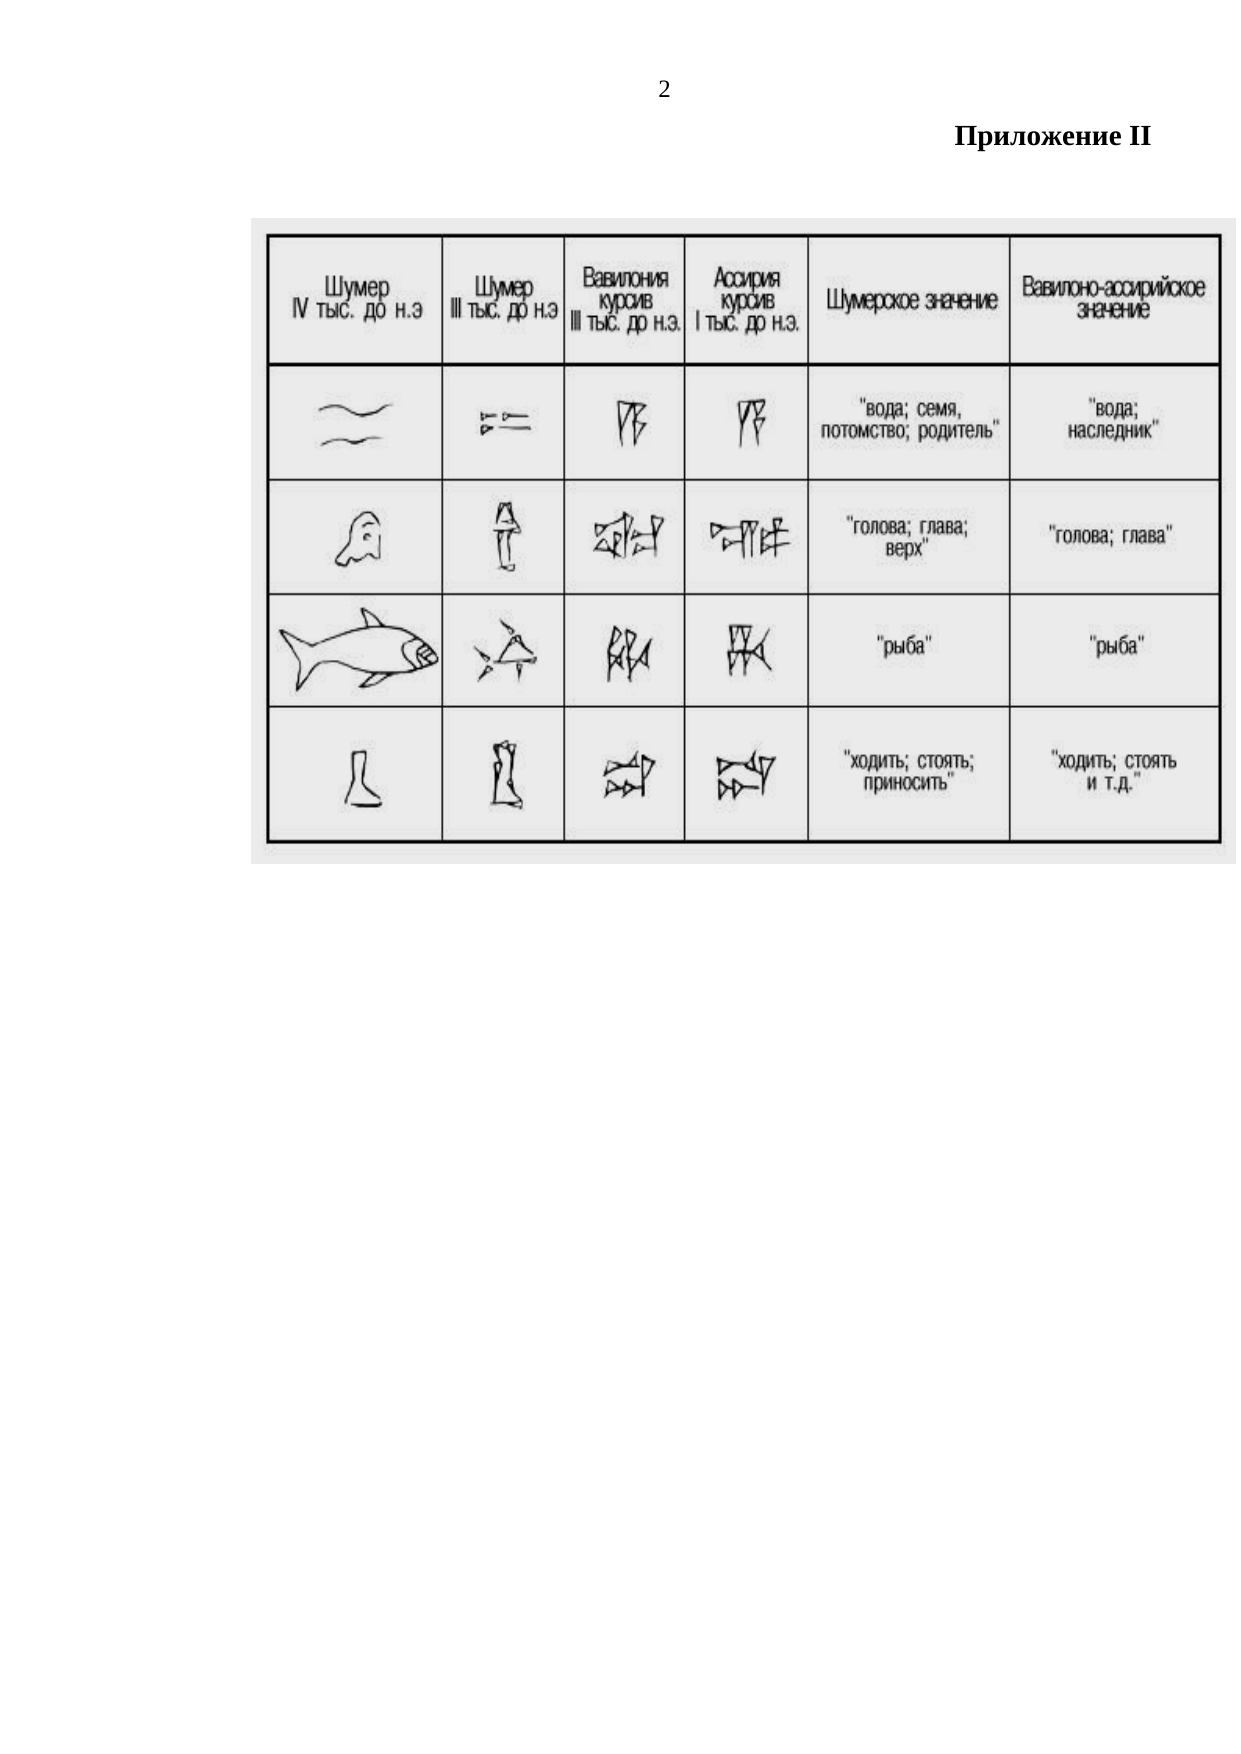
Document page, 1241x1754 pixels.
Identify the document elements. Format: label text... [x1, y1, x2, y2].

picture [251, 218, 1236, 864]
subtitle Приложение II [177, 118, 1152, 152]
